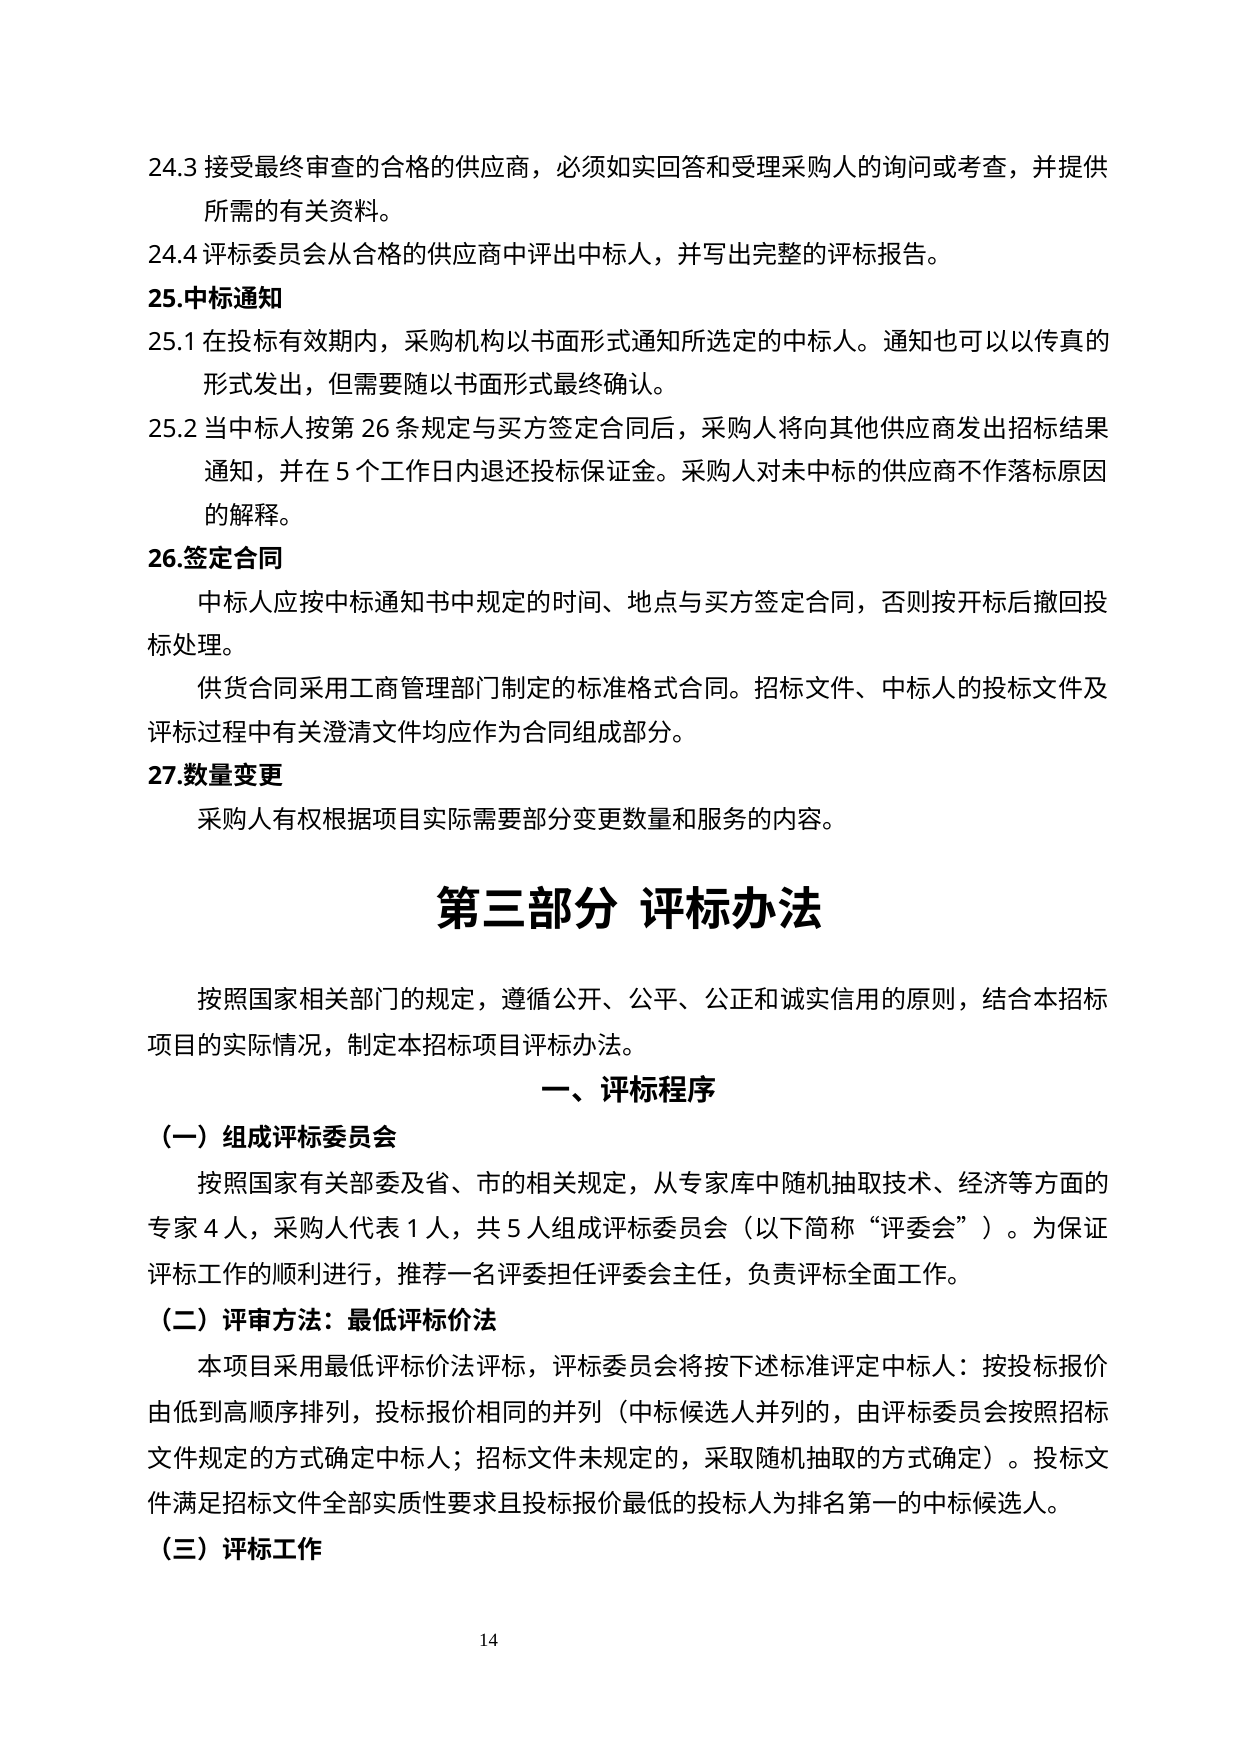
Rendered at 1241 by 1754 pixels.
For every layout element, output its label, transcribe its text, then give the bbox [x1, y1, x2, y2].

text 24.3 接受最终审查的合格的供应商，必须如实回答和受理采购人的询问或考查，并提供所需的有关资料。 [148, 148, 1110, 227]
text 按照国家有关部委及省、市的相关规定，从专家库中随机抽取技术、经济等方面的专家4人，采购人代表1人，共5人组成评标委员会（以下简称“评委会”）。为保证评标工作的顺利进行，推荐一名评委担任评委会主任，负责评标全面工作。 [148, 1155, 1110, 1293]
text 25.2当中标人按第26条规定与买方签定合同后，采购人将向其他供应商发出招标结果通知，并在5个工作日内退还投标保证金。采购人对未中标的供应商不作落标原因的解释。 [148, 408, 1110, 531]
text （三）评标工作 [148, 1522, 1110, 1568]
text 本项目采用最低评标价法评标，评标委员会将按下述标准评定中标人：按投标报价由低到高顺序排列，投标报价相同的并列（中标候选人并列的，由评标委员会按照招标文件规定的方式确定中标人；招标文件未规定的，采取随机抽取的方式确定）。投标文件满足招标文件全部实质性要求且投标报价最低的投标人为排名第一的中标候选人。 [148, 1339, 1110, 1522]
text （二）评审方法：最低评标价法 [148, 1293, 1110, 1339]
text 26.签定合同 [148, 539, 1110, 575]
text 27.数量变更 [148, 756, 1110, 792]
text 一、评标程序 [148, 1064, 1110, 1109]
text 中标人应按中标通知书中规定的时间、地点与买方签定合同，否则按开标后撤回投标处理。 [148, 582, 1110, 662]
subtitle 25.中标通知 [148, 278, 1110, 314]
text 25.1在投标有效期内，采购机构以书面形式通知所选定的中标人。通知也可以以传真的形式发出，但需要随以书面形式最终确认。 [148, 321, 1110, 401]
text 采购人有权根据项目实际需要部分变更数量和服务的内容。 [148, 799, 1110, 836]
text 按照国家相关部门的规定，遵循公开、公平、公正和诚实信用的原则，结合本招标项目的实际情况，制定本招标项目评标办法。 [148, 972, 1110, 1064]
text （一）组成评标委员会 [148, 1109, 1110, 1155]
subtitle 第三部分 评标办法 [148, 872, 1110, 939]
text 供货合同采用工商管理部门制定的标准格式合同。招标文件、中标人的投标文件及评标过程中有关澄清文件均应作为合同组成部分。 [148, 669, 1110, 749]
text 24.4评标委员会从合格的供应商中评出中标人，并写出完整的评标报告。 [148, 234, 1110, 271]
